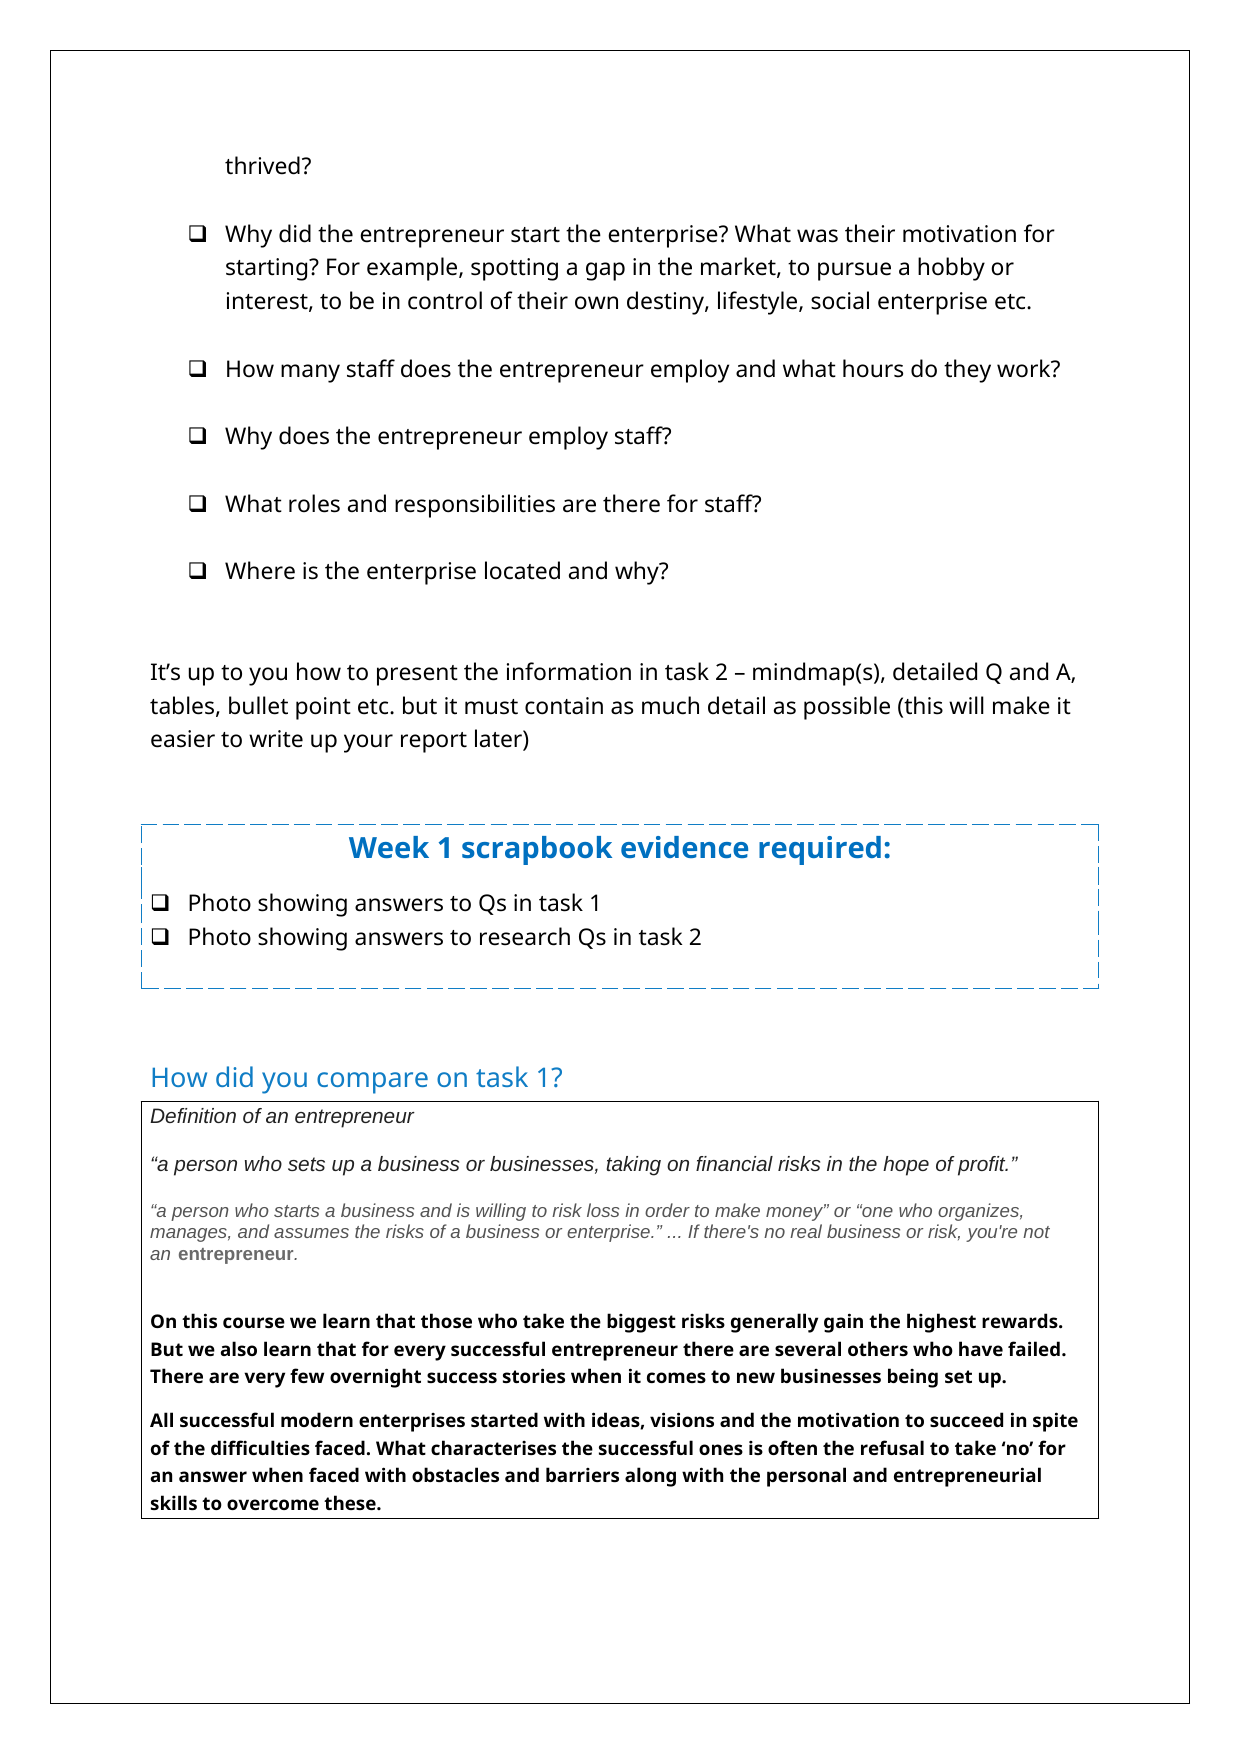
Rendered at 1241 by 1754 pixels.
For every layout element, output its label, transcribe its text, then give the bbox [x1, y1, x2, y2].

text Definition of an entrepreneur [142, 1102, 1098, 1128]
text “a person who sets up a business or businesses, taking on financial risks in the hope of profit.” [150, 1152, 1090, 1176]
text “a person who starts a business and is willing to risk loss in order to make money” or “one who organizes, manages, and assumes the risks of a business or enterprise.” ... If there's no real business or risk, you're not an entrepreneur. [150, 1199, 1090, 1264]
text It’s up to you how to present the information in task 2 – mindmap(s), detailed Q and A, tables, bullet point etc. but it must contain as much detail as possible (this will make it easier to write up your report later) [150, 656, 1090, 754]
subtitle How did you compare on task 1? [150, 1058, 1090, 1095]
list What roles and responsibilities are there for staff? [187, 487, 1090, 552]
list How many staff does the entrepreneur employ and what hours do they work? [187, 352, 1090, 417]
text On this course we learn that those who take the biggest risks generally gain the highest rewards. But we also learn that for every successful entrepreneur there are several others who have failed. There are very few overnight success stories when it comes to new businesses being set up. [142, 1305, 1098, 1389]
list Why does the entrepreneur employ staff? [187, 420, 1090, 485]
list Where is the enterprise located and why? [187, 555, 1090, 586]
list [187, 150, 1090, 215]
text Week 1 scrapbook evidence required: [141, 824, 1099, 867]
text All successful modern enterprises started with ideas, visions and the motivation to succeed in spite of the difficulties faced. What characterises the successful ones is often the refusal to take ‘no’ for an answer when faced with obstacles and barriers along with the personal and entrepreneurial skills to overcome these. [142, 1404, 1098, 1518]
list Photo showing answers to Qs in task 1 [141, 884, 1099, 917]
list Why did the entrepreneur start the enterprise? What was their motivation for starting? For example, spotting a gap in the market, to pursue a hobby or interest, to be in control of their own destiny, lifestyle, social enterprise etc. [187, 217, 1090, 350]
list Photo showing answers to research Qs in task 2 [141, 917, 1099, 989]
